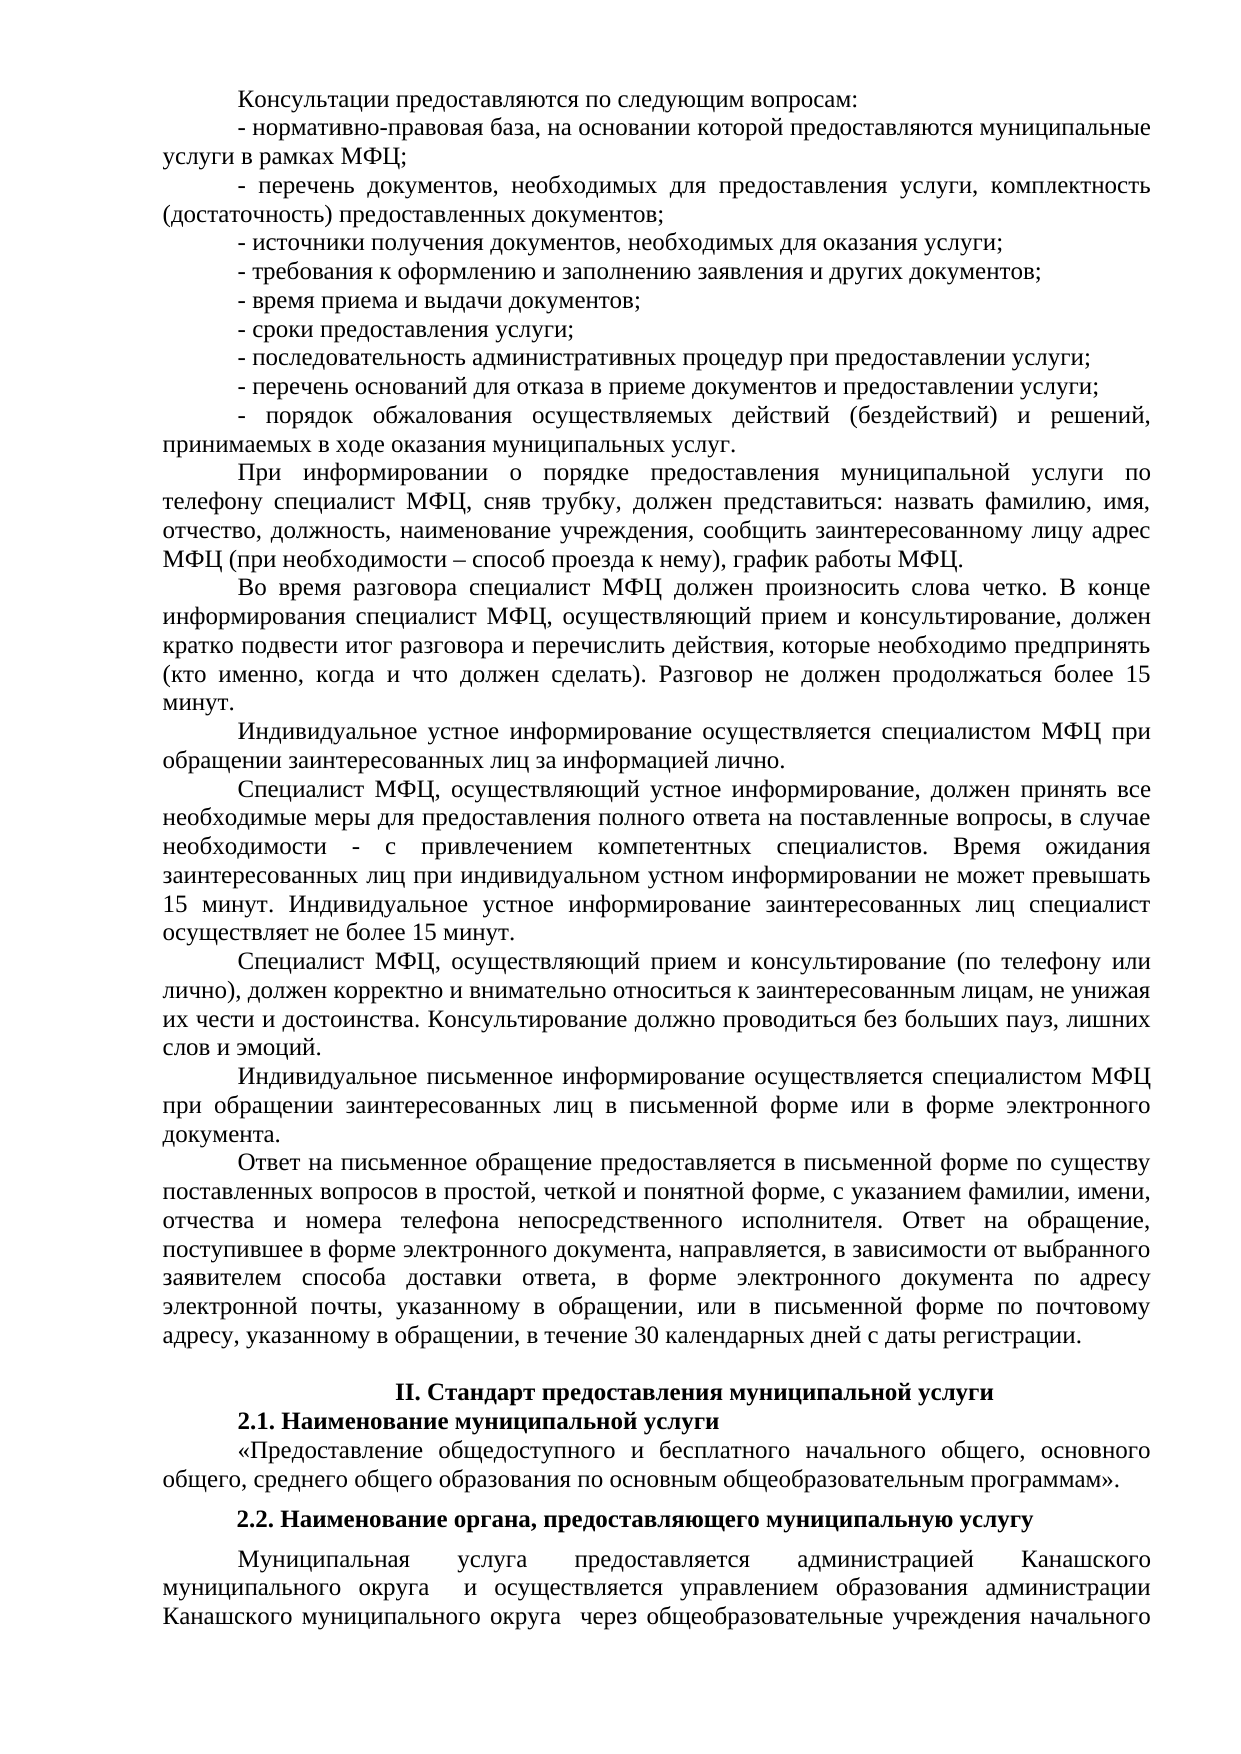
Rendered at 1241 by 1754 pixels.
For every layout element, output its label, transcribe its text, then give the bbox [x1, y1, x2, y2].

text Специалист МФЦ, осуществляющий устное информирование, должен принять все необходимые меры для предоставления полного ответа на поставленные вопросы, в случае необходимости - с привлечением компетентных специалистов. Время ожидания заинтересованных лиц при индивидуальном устном информировании не может превышать 15 минут. Индивидуальное устное информирование заинтересованных лиц специалист осуществляет не более 15 минут. [162, 774, 1152, 946]
text II. Стандарт предоставления муниципальной услуги [162, 1377, 1152, 1406]
text Консультации предоставляются по следующим вопросам: [162, 84, 1152, 112]
text - источники получения документов, необходимых для оказания услуги; [162, 227, 1152, 256]
text 2.2. Наименование органа, предоставляющего муниципальную услугу [162, 1504, 1152, 1532]
text - перечень оснований для отказа в приеме документов и предоставлении услуги; [162, 371, 1152, 400]
text «Предоставление общедоступного и бесплатного начального общего, основного общего, среднего общего образования по основным общеобразовательным программам». [162, 1435, 1152, 1492]
text - порядок обжалования осуществляемых действий (бездействий) и решений, принимаемых в ходе оказания муниципальных услуг. [162, 400, 1152, 457]
text - сроки предоставления услуги; [162, 314, 1152, 342]
text - требования к оформлению и заполнению заявления и других документов; [162, 256, 1152, 285]
text - перечень документов, необходимых для предоставления услуги, комплектность (достаточность) предоставленных документов; [162, 170, 1152, 227]
text Ответ на письменное обращение предоставляется в письменной форме по существу поставленных вопросов в простой, четкой и понятной форме, с указанием фамилии, имени, отчества и номера телефона непосредственного исполнителя. Ответ на обращение, поступившее в форме электронного документа, направляется, в зависимости от выбранного заявителем способа доставки ответа, в форме электронного документа по адресу электронной почты, указанному в обращении, или в письменной форме по почтовому адресу, указанному в обращении, в течение 30 календарных дней с даты регистрации. [162, 1147, 1152, 1349]
text - время приема и выдачи документов; [162, 285, 1152, 314]
text - последовательность административных процедур при предоставлении услуги; [162, 342, 1152, 371]
text Во время разговора специалист МФЦ должен произносить слова четко. В конце информирования специалист МФЦ, осуществляющий прием и консультирование, должен кратко подвести итог разговора и перечислить действия, которые необходимо предпринять (кто именно, когда и что должен сделать). Разговор не должен продолжаться более 15 минут. [162, 572, 1152, 716]
text 2.1. Наименование муниципальной услуги [162, 1406, 1152, 1435]
text При информировании о порядке предоставления муниципальной услуги по телефону специалист МФЦ, сняв трубку, должен представиться: назвать фамилию, имя, отчество, должность, наименование учреждения, сообщить заинтересованному лицу адрес МФЦ (при необходимости – способ проезда к нему), график работы МФЦ. [162, 457, 1152, 572]
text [162, 1544, 1152, 1630]
text Специалист МФЦ, осуществляющий прием и консультирование (по телефону или лично), должен корректно и внимательно относиться к заинтересованным лицам, не унижая их чести и достоинства. Консультирование должно проводиться без больших пауз, лишних слов и эмоций. [162, 946, 1152, 1061]
text Индивидуальное устное информирование осуществляется специалистом МФЦ при обращении заинтересованных лиц за информацией лично. [162, 716, 1152, 774]
text - нормативно-правовая база, на основании которой предоставляются муниципальные услуги в рамках МФЦ; [162, 112, 1152, 170]
text Индивидуальное письменное информирование осуществляется специалистом МФЦ при обращении заинтересованных лиц в письменной форме или в форме электронного документа. [162, 1061, 1152, 1147]
